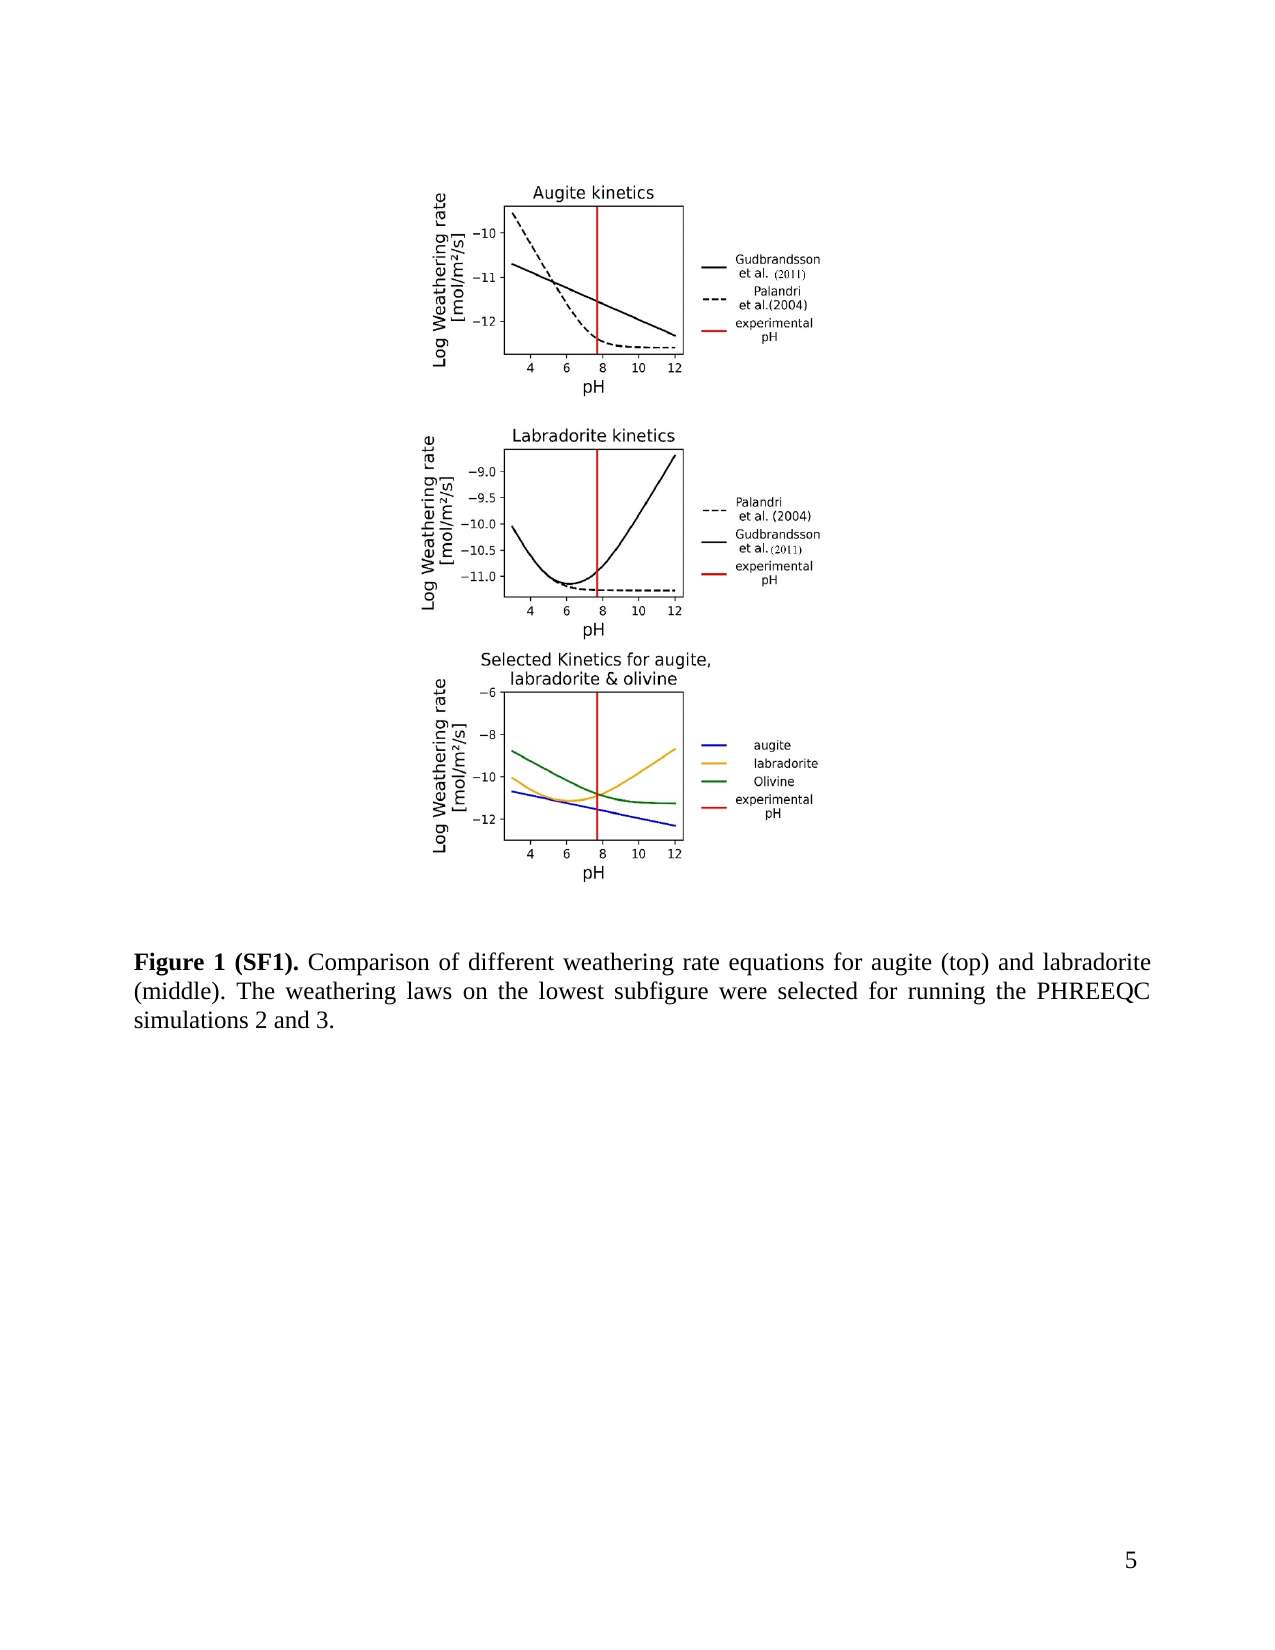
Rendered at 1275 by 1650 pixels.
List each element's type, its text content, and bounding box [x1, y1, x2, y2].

text Figure 1 (SF1). Comparison of different weathering rate equations for augite (top) and labradorite (middle). The weathering laws on the lowest subfigure were selected for running the PHREEQC simulations 2 and 3. [133, 840, 1152, 926]
